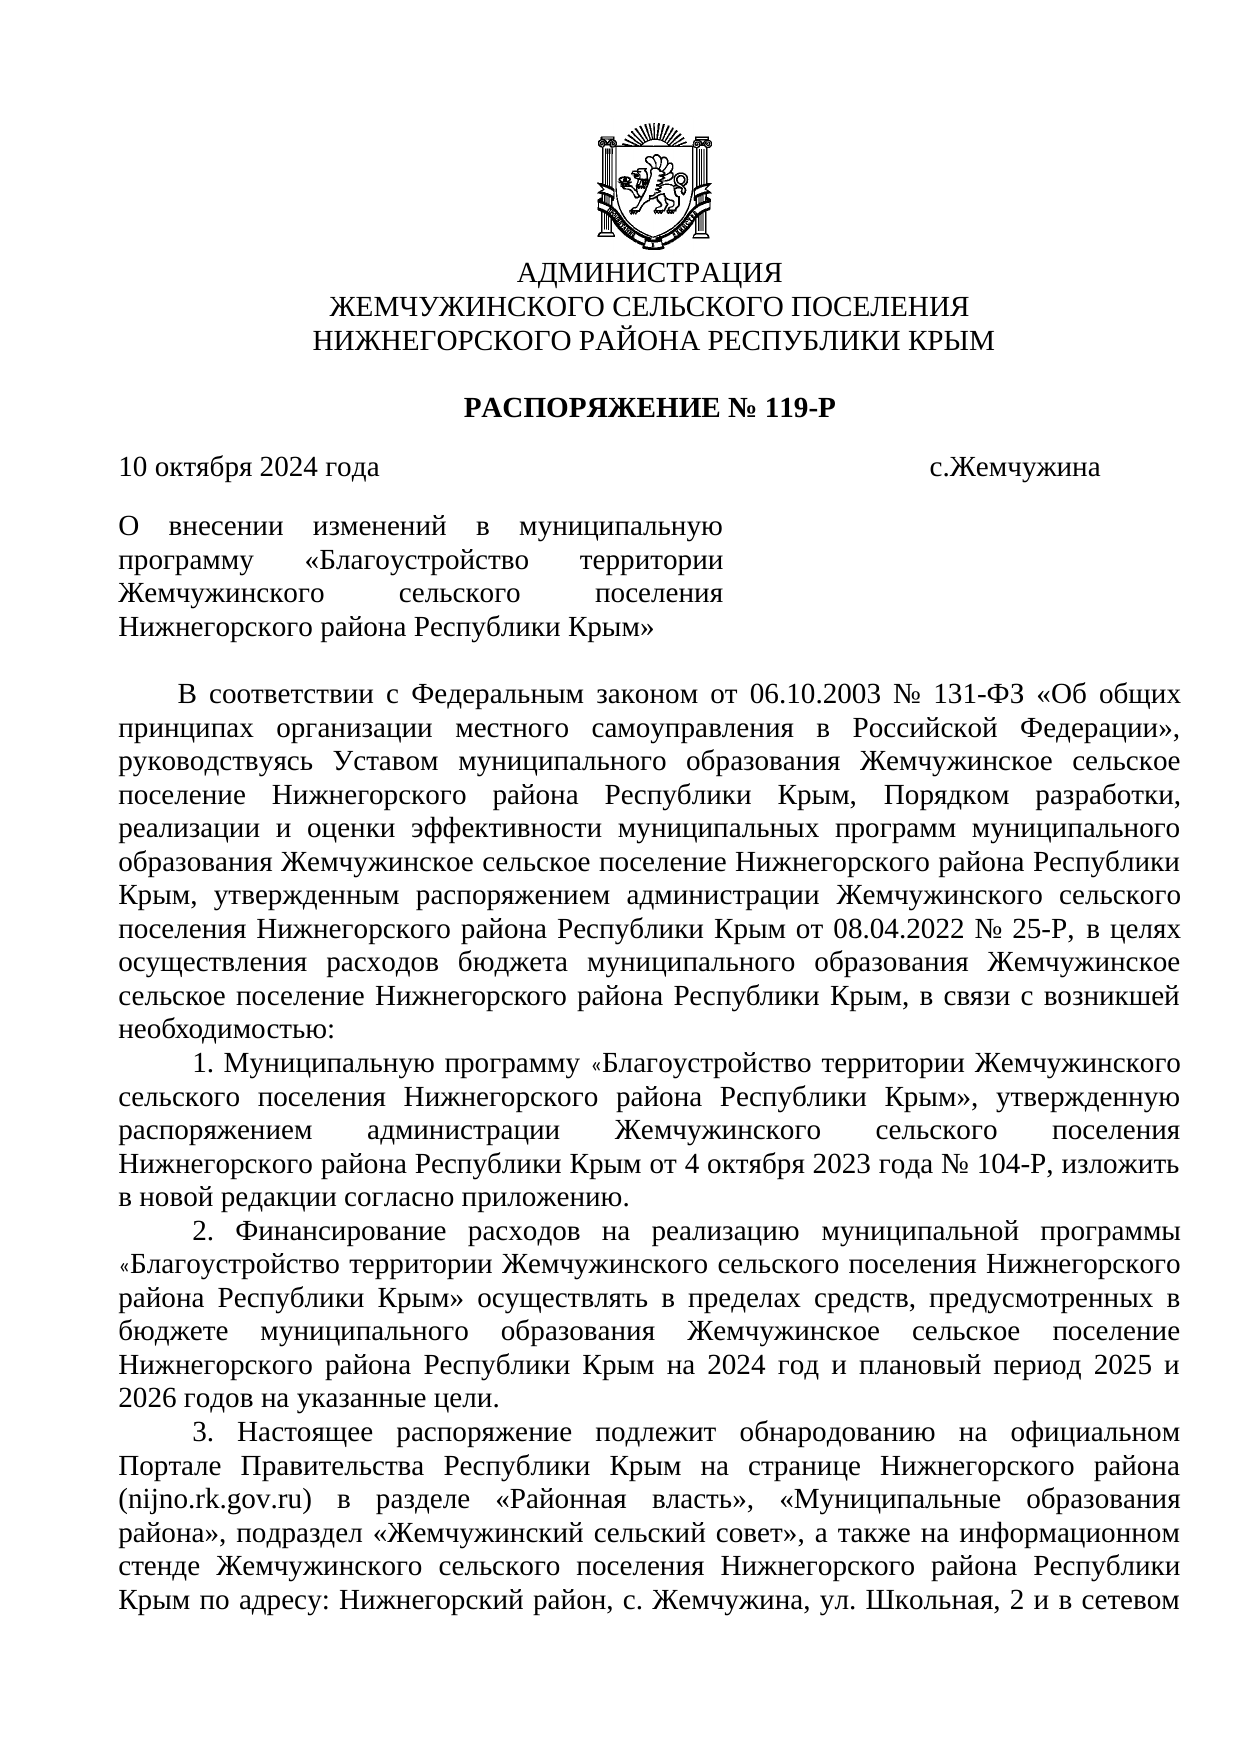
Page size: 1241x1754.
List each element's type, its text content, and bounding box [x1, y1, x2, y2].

text ЖЕМЧУЖИНСКОГО СЕЛЬСКОГО ПОСЕЛЕНИЯ [118, 289, 1181, 323]
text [118, 1414, 1181, 1615]
text В соответствии с Федеральным законом от 06.10.2003 № 131-ФЗ «Об общих принципах организации местного самоуправления в Российской Федерации», руководствуясь Уставом муниципального образования Жемчужинское сельское поселение Нижнегорского района Республики Крым, Порядком разработки, реализации и оценки эффективности муниципальных программ муниципального образования Жемчужинское сельское поселение Нижнегорского района Республики Крым, утвержденным распоряжением администрации Жемчужинского сельского поселения Нижнегорского района Республики Крым от 08.04.2022 № 25-Р, в целях осуществления расходов бюджета муниципального образования Жемчужинское сельское поселение Нижнегорского района Республики Крым, в связи с возникшей необходимостью: [118, 676, 1181, 1045]
text О внесении изменений в муниципальную программу «Благоустройство территории Жемчужинского сельского поселения Нижнегорского района Республики Крым» [118, 508, 723, 643]
text НИЖНЕГОРСКОГО РАЙОНА РЕСПУБЛИКИ КРЫМ [118, 323, 1189, 356]
text 1. Муниципальную программу «Благоустройство территории Жемчужинского сельского поселения Нижнегорского района Республики Крым», утвержденную распоряжением администрации Жемчужинского сельского поселения Нижнегорского района Республики Крым от 4 октября 2023 года № 104-Р, изложить в новой редакции согласно приложению. [118, 1045, 1181, 1213]
text АДМИНИСТРАЦИЯ [118, 256, 1181, 289]
text 10 октября 2024 года с.Жемчужина [118, 449, 1181, 483]
picture [594, 118, 714, 256]
text 2. Финансирование расходов на реализацию муниципальной программы «Благоустройство территории Жемчужинского сельского поселения Нижнегорского района Республики Крым» осуществлять в пределах средств, предусмотренных в бюджете муниципального образования Жемчужинское сельское поселение Нижнегорского района Республики Крым на 2024 год и плановый период 2025 и 2026 годов на указанные цели. [118, 1213, 1181, 1414]
text РАСПОРЯЖЕНИЕ № 119-Р [118, 390, 1181, 423]
